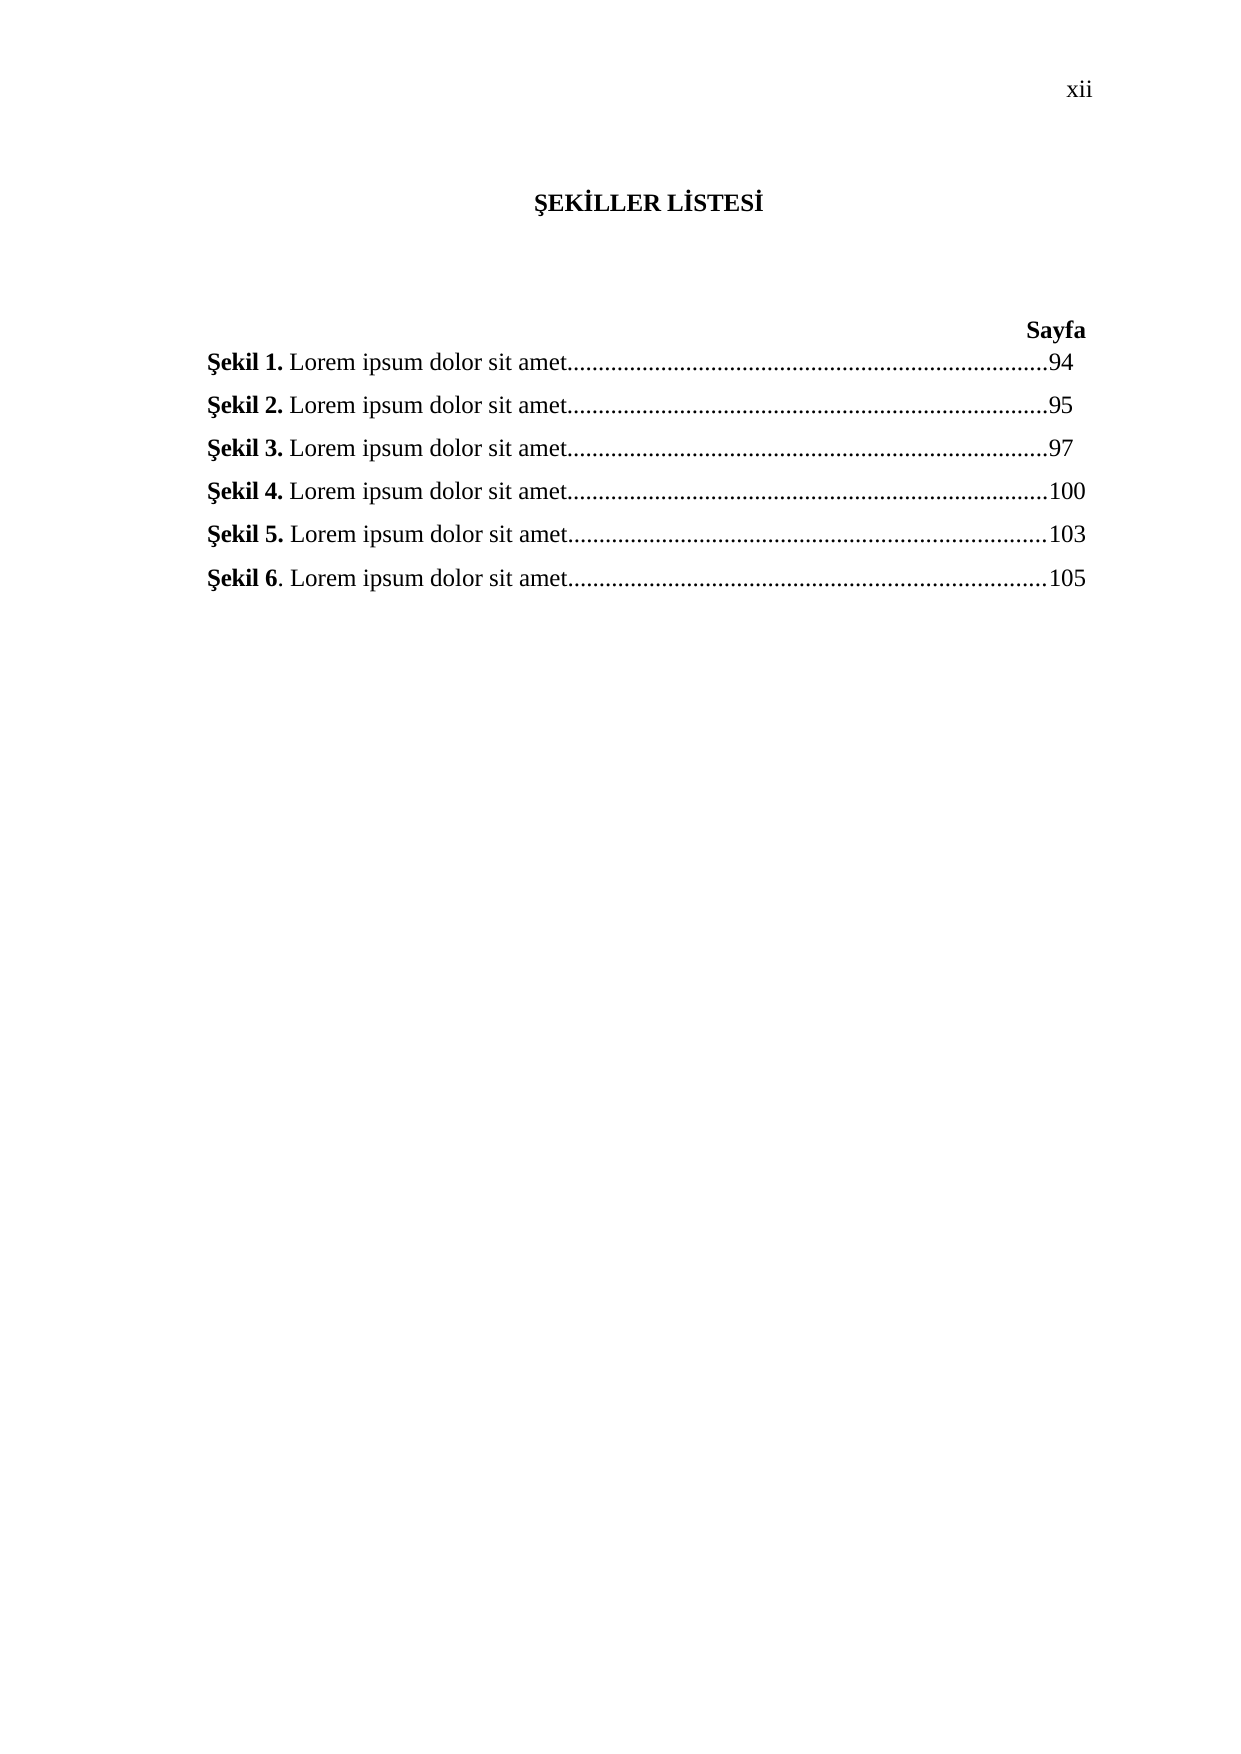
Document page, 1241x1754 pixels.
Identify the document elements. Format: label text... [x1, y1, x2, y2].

text Şekil 5. Lorem ipsum dolor sit amet 103 [207, 519, 1091, 548]
text Sayfa [207, 304, 1092, 347]
text Şekil 1. Lorem ipsum dolor sit amet 94 [207, 347, 1092, 376]
text Şekil 3. Lorem ipsum dolor sit amet 97 [207, 433, 1091, 462]
text Şekil 6. Lorem ipsum dolor sit amet 105 [207, 563, 1091, 591]
text ŞEKİLLER LİSTESİ [207, 188, 1091, 217]
text Şekil 4. Lorem ipsum dolor sit amet 100 [207, 476, 1091, 505]
text Şekil 2. Lorem ipsum dolor sit amet 95 [207, 390, 1092, 419]
